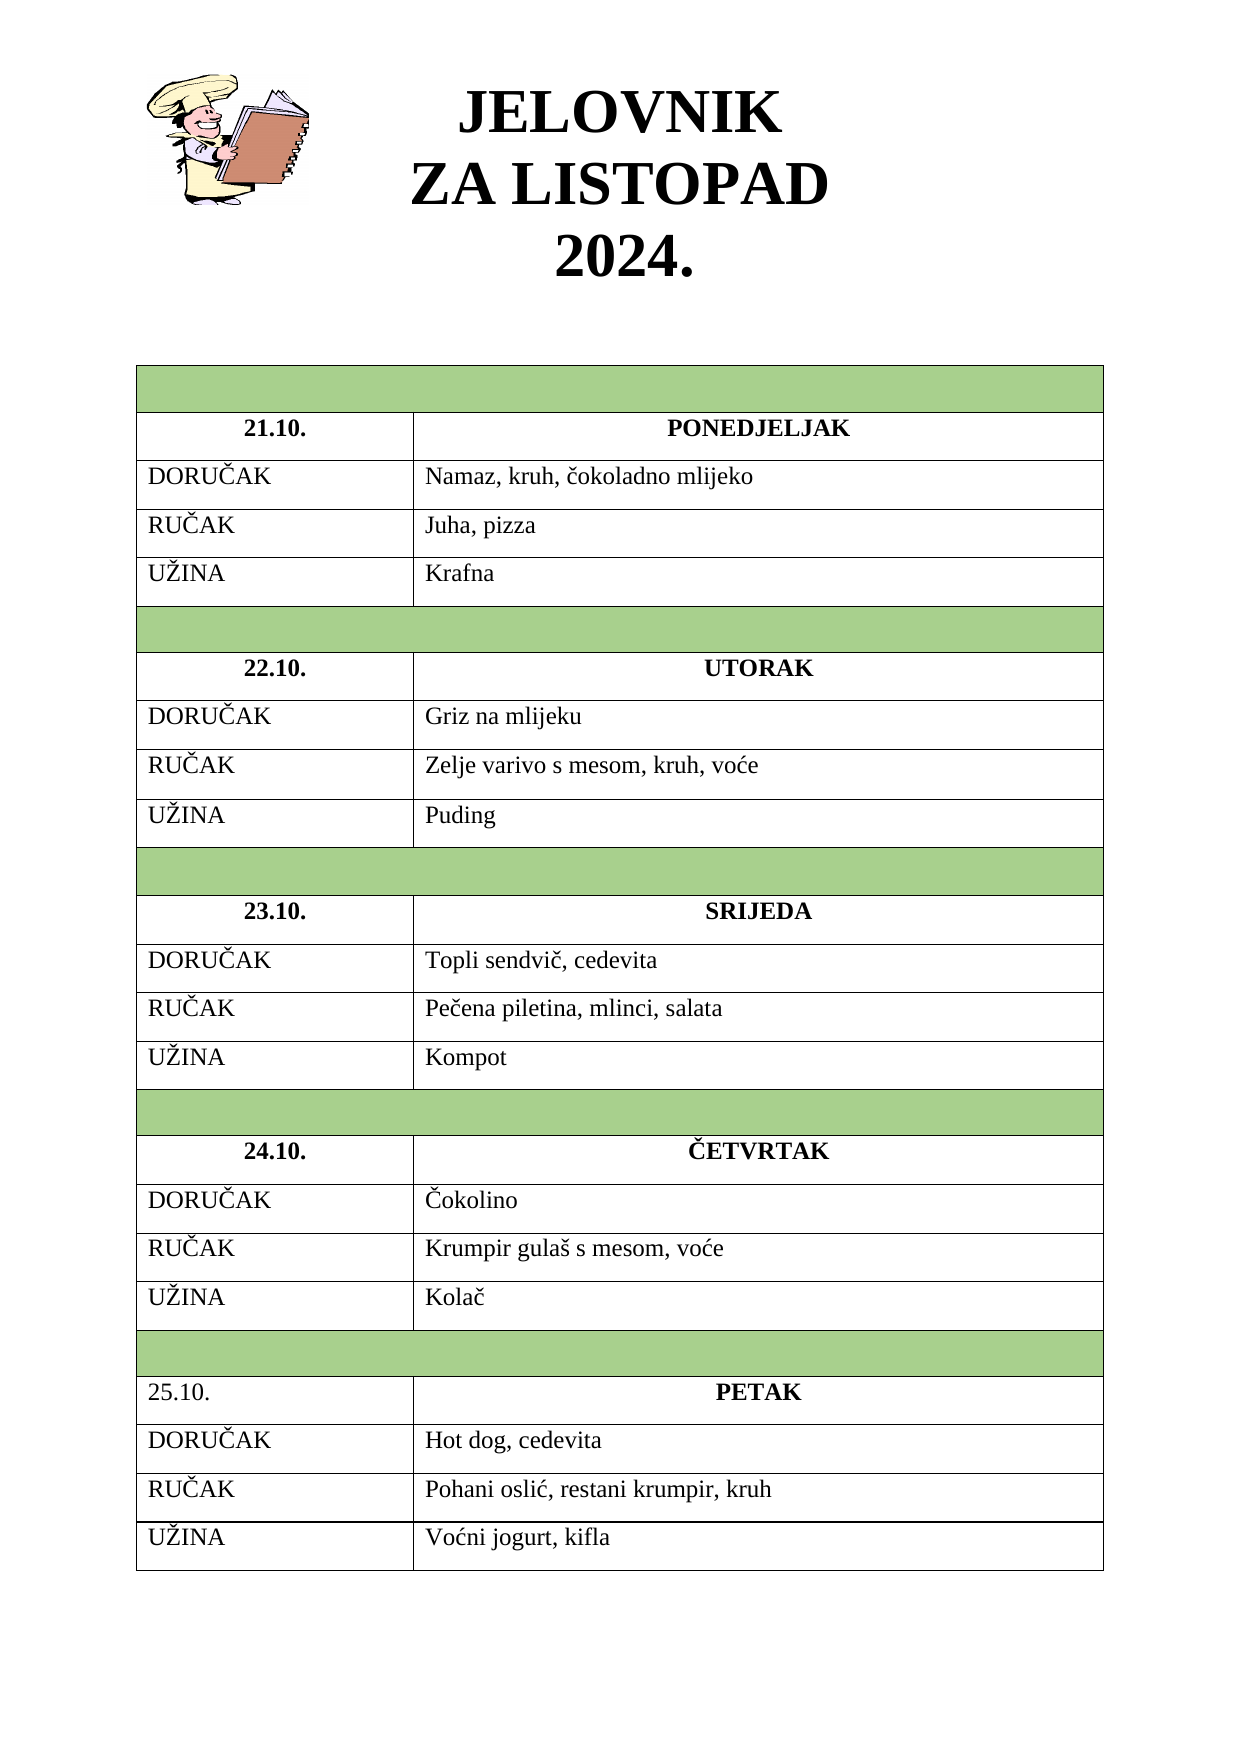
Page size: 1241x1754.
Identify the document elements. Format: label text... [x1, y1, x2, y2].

table_cell Griz na mlijeku [414, 701, 1103, 749]
table_cell PONEDJELJAK [414, 413, 1103, 460]
table_cell Pečena piletina, mlinci, salata [414, 993, 1103, 1041]
table_cell PETAK [414, 1377, 1103, 1424]
table_cell UŽINA [137, 1282, 413, 1329]
table_cell RUČAK [137, 993, 413, 1041]
table_cell RUČAK [137, 750, 413, 799]
table_cell RUČAK [137, 1234, 413, 1281]
table_cell [137, 1090, 1103, 1135]
table_cell Namaz, kruh, čokoladno mlijeko [414, 461, 1103, 509]
table_cell [137, 1331, 1103, 1376]
table_cell [137, 848, 1103, 895]
table_cell DORUČAK [137, 461, 413, 509]
table_cell Voćni jogurt, kifla [414, 1523, 1103, 1570]
table_cell 22.10. [137, 653, 413, 700]
table_cell 21.10. [137, 413, 413, 460]
table_cell SRIJEDA [414, 896, 1103, 944]
table_cell ČETVRTAK [414, 1136, 1103, 1184]
table_cell RUČAK [137, 510, 413, 557]
table_cell Hot dog, cedevita [414, 1425, 1103, 1473]
table_cell 23.10. [137, 896, 413, 944]
table_cell DORUČAK [137, 1425, 413, 1473]
table_cell Zelje varivo s mesom, kruh, voće [414, 750, 1103, 799]
table_cell [137, 607, 1103, 652]
table_cell UTORAK [414, 653, 1103, 700]
table_cell Kolač [414, 1282, 1103, 1329]
table_cell Krumpir gulaš s mesom, voće [414, 1234, 1103, 1281]
table_cell DORUČAK [137, 945, 413, 992]
table_cell Kompot [414, 1042, 1103, 1089]
table_cell DORUČAK [137, 1185, 413, 1232]
table_cell DORUČAK [137, 701, 413, 749]
table_header [137, 366, 1103, 412]
table_cell Topli sendvič, cedevita [414, 945, 1103, 992]
table_cell Pohani oslić, restani krumpir, kruh [414, 1474, 1103, 1521]
table_cell 25.10. [137, 1377, 413, 1424]
table_cell UŽINA [137, 800, 413, 847]
table_cell UŽINA [137, 558, 413, 606]
table_cell Puding [414, 800, 1103, 847]
table_cell Juha, pizza [414, 510, 1103, 557]
table_cell UŽINA [137, 1523, 413, 1570]
table_cell Čokolino [414, 1185, 1103, 1232]
table_cell Krafna [414, 558, 1103, 606]
table_cell RUČAK [137, 1474, 413, 1521]
table_cell UŽINA [137, 1042, 413, 1089]
table_cell 24.10. [137, 1136, 413, 1184]
picture [146, 73, 309, 205]
